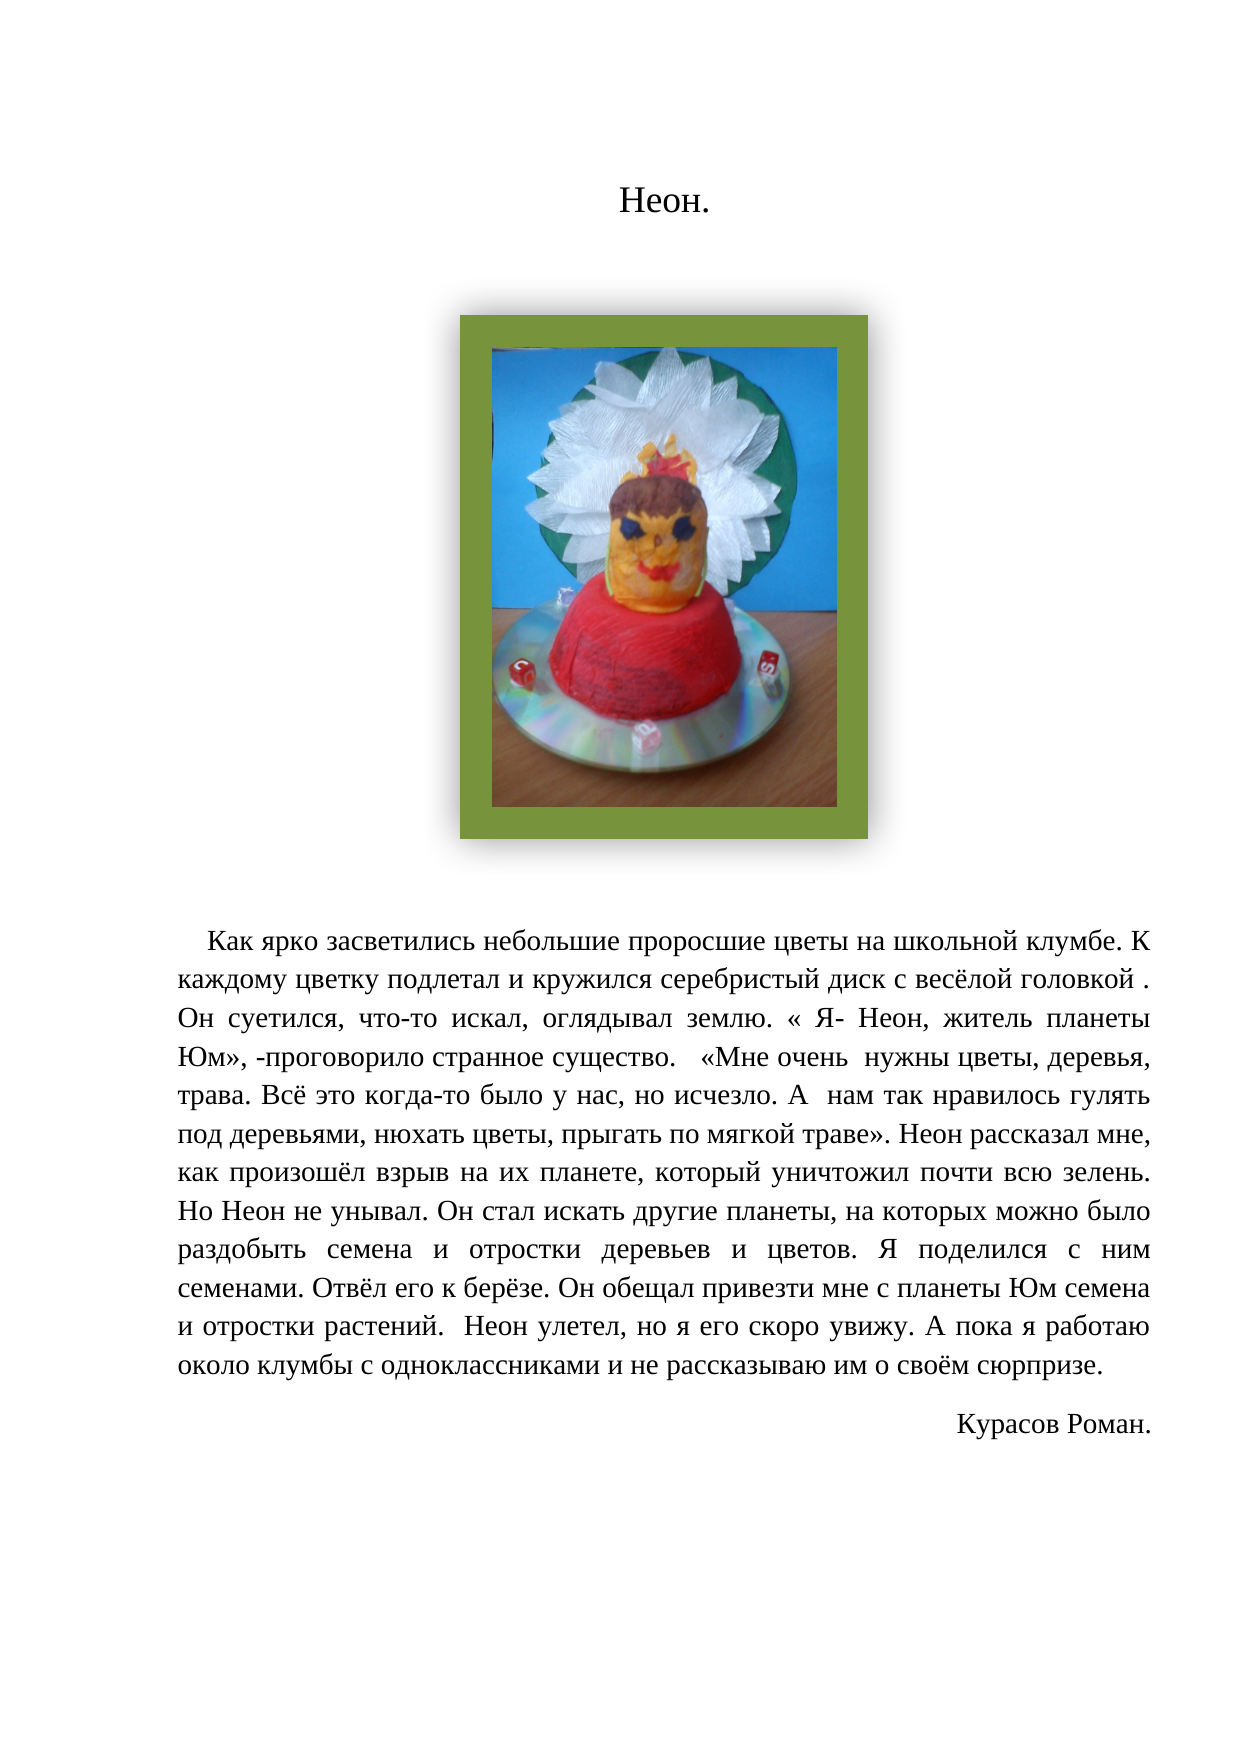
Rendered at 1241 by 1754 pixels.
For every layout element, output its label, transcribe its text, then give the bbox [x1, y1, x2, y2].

text Как ярко засветились небольшие проросшие цветы на школьной клумбе. К каждому цветку подлетал и кружился серебристый диск с весёлой головкой . Он суетился, что-то искал, оглядывал землю. « Я- Неон, житель планеты Юм», -проговорило странное существо. «Мне очень нужны цветы, деревья, трава. Всё это когда-то было у нас, но исчезло. А нам так нравилось гулять под деревьями, нюхать цветы, прыгать по мягкой траве». Неон рассказал мне, как произошёл взрыв на их планете, который уничтожил почти всю зелень. Но Неон не унывал. Он стал искать другие планеты, на которых можно было раздобыть семена и отростки деревьев и цветов. Я поделился с ним семенами. Отвёл его к берёзе. Он обещал привезти мне с планеты Юм семена и отростки растений. Неон улетел, но я его скоро увижу. А пока я работаю около клумбы с одноклассниками и не рассказываю им о своём сюрпризе. [177, 923, 1152, 1381]
picture [492, 347, 837, 807]
text Неон. [177, 177, 1152, 221]
text Курасов Роман. [177, 1406, 1152, 1440]
